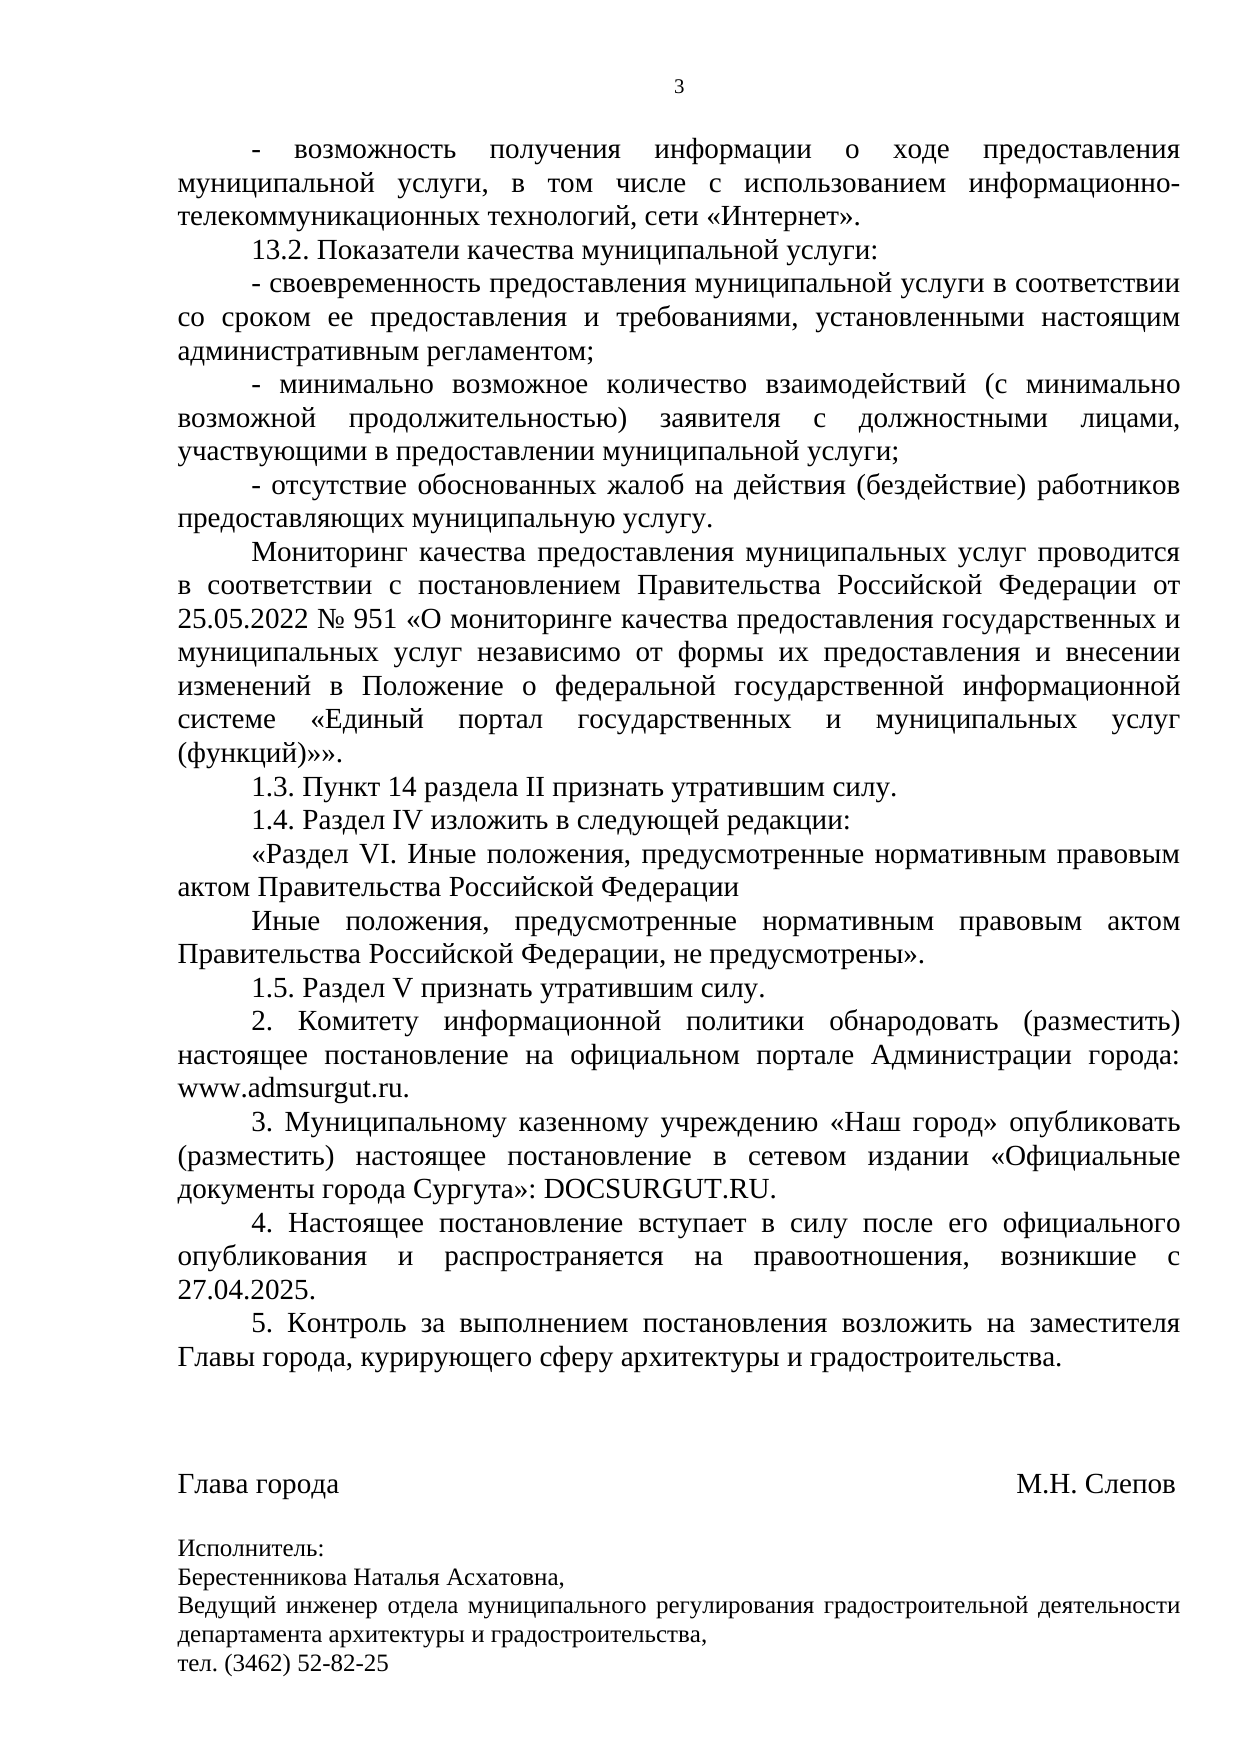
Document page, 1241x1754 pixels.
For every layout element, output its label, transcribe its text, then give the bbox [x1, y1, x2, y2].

text 4. Настоящее постановление вступает в силу после его официального опубликования и распространяется на правоотношения, возникшие с 27.04.2025. [177, 1205, 1181, 1305]
list 1.4. Раздел IV изложить в следующей редакции: [177, 802, 1181, 836]
text - отсутствие обоснованных жалоб на действия (бездействие) работников предоставляющих муниципальную услугу. [177, 467, 1181, 534]
text 3. Муниципальному казенному учреждению «Наш город» опубликовать (разместить) настоящее постановление в сетевом издании «Официальные документы города Сургута»: DOCSURGUT.RU. [177, 1104, 1181, 1205]
text 1.5. Раздел V признать утратившим силу. [177, 970, 1181, 1003]
text Исполнитель: [177, 1533, 1181, 1562]
text 1.3. Пункт 14 раздела II признать утратившим силу. [177, 769, 1181, 802]
text «Раздел VI. Иные положения, предусмотренные нормативным правовым актом Правительства Российской Федерации [177, 836, 1181, 903]
text 13.2. Показатели качества муниципальной услуги: [177, 232, 1181, 266]
text Иные положения, предусмотренные нормативным правовым актом Правительства Российской Федерации, не предусмотрены». [177, 903, 1181, 970]
text 5. Контроль за выполнением постановления возложить на заместителя Главы города, курирующего сферу архитектуры и градостроительства. [177, 1305, 1181, 1372]
text - своевременность предоставления муниципальной услуги в соответствии со сроком ее предоставления и требованиями, установленными настоящим административным регламентом; [177, 266, 1181, 366]
text 2. Комитету информационной политики обнародовать (разместить) настоящее постановление на официальном портале Администрации города: www.admsurgut.ru. [177, 1003, 1181, 1104]
text Берестенникова Наталья Асхатовна, [177, 1562, 1181, 1591]
text - возможность получения информации о ходе предоставления муниципальной услуги, в том числе с использованием информационно-телекоммуникационных технологий, сети «Интернет». [177, 131, 1181, 232]
text - минимально возможное количество взаимодействий (с минимально возможной продолжительностью) заявителя с должностными лицами, участвующими в предоставлении муниципальной услуги; [177, 366, 1181, 467]
text Мониторинг качества предоставления муниципальных услуг проводится в соответствии с постановлением Правительства Российской Федерации от 25.05.2022 № 951 «О мониторинге качества предоставления государственных и муниципальных услуг независимо от формы их предоставления и внесении изменений в Положение о федеральной государственной информационной системе «Единый портал государственных и муниципальных услуг (функций)»». [177, 534, 1181, 769]
text Глава города М.Н. Слепов [177, 1466, 1181, 1499]
text тел. (3462) 52-82-25 [177, 1648, 1181, 1677]
text Ведущий инженер отдела муниципального регулирования градостроительной деятельности департамента архитектуры и градостроительства, [177, 1591, 1181, 1648]
